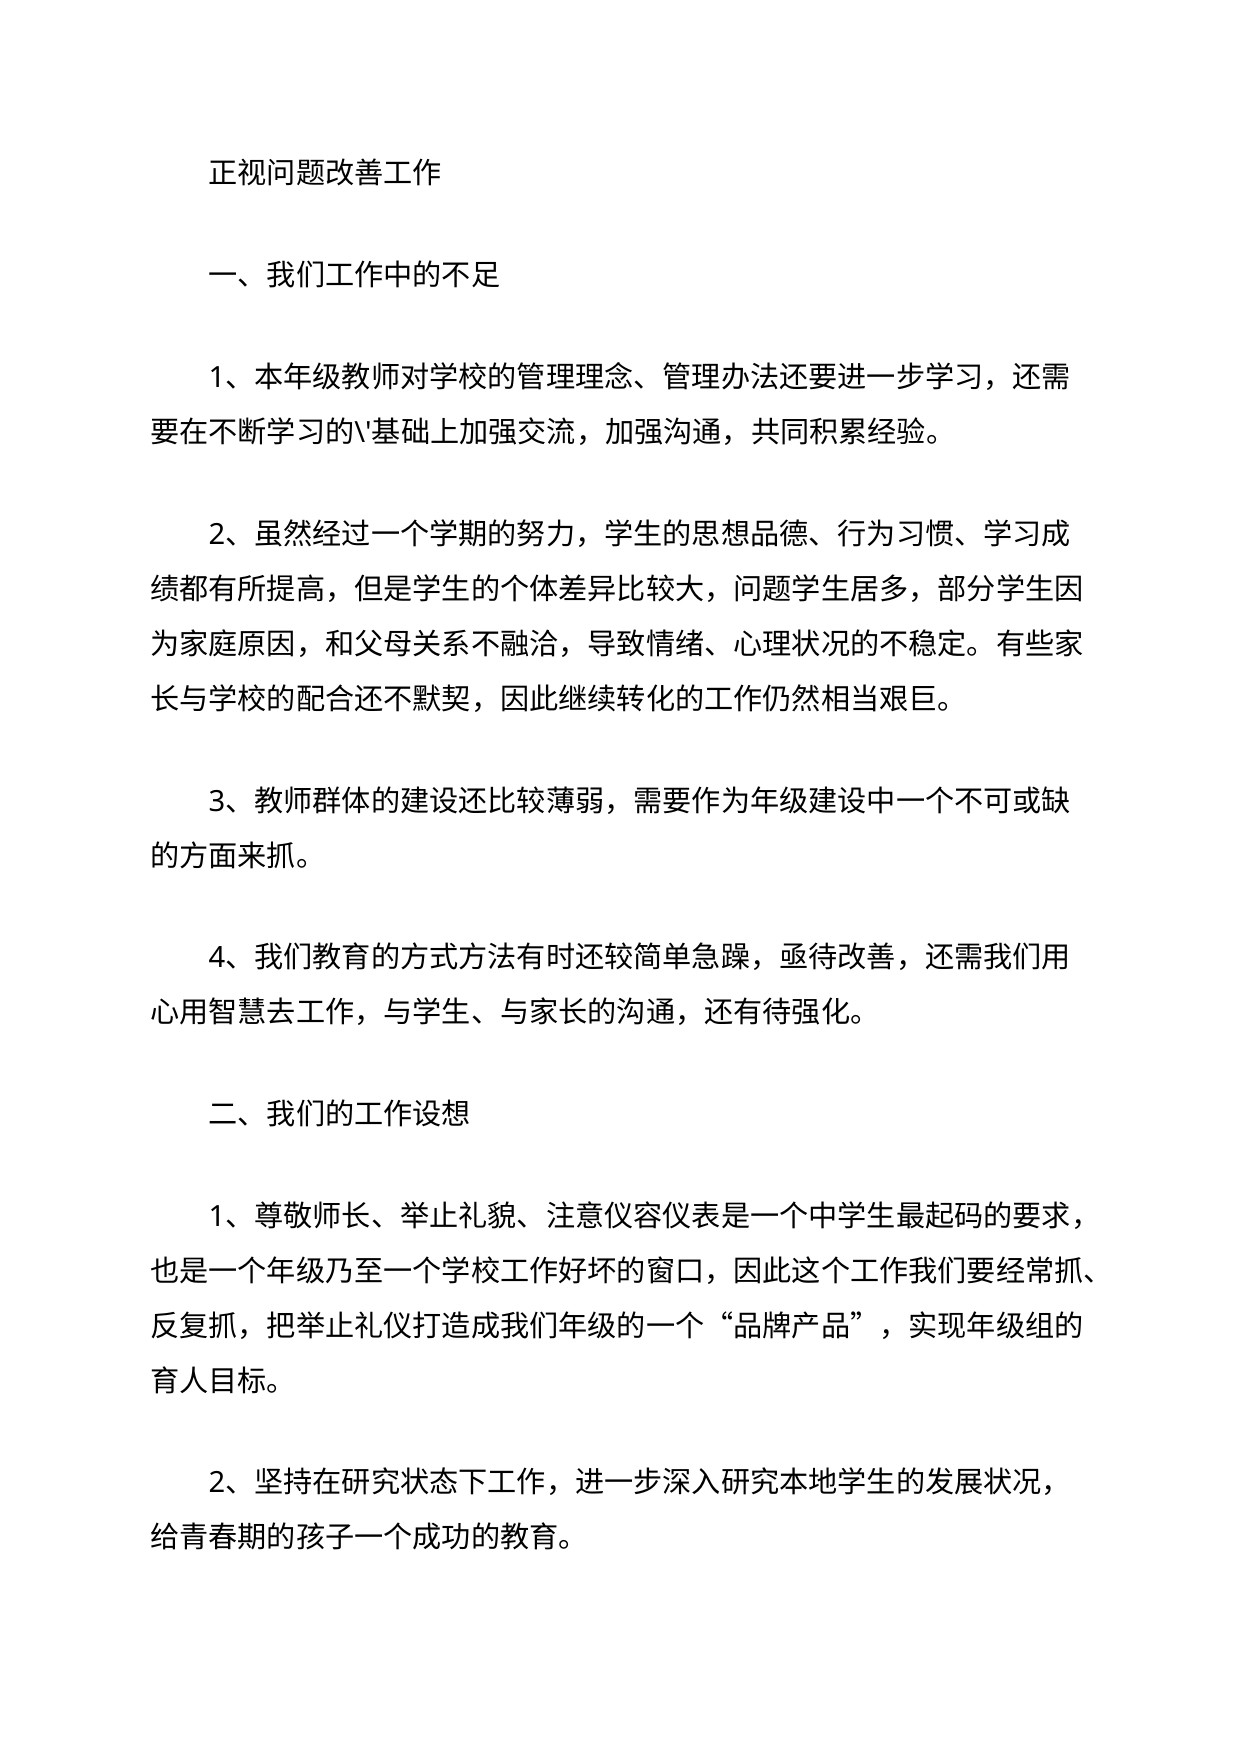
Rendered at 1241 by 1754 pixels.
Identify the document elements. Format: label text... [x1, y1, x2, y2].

text 1、尊敬师长、举止礼貌、注意仪容仪表是一个中学生最起码的要求，也是一个年级乃至一个学校工作好坏的窗口，因此这个工作我们要经常抓、反复抓，把举止礼仪打造成我们年级的一个“品牌产品”，实现年级组的育人目标。 [150, 1192, 1090, 1399]
text 正视问题改善工作 [150, 150, 1090, 192]
text 2、虽然经过一个学期的努力，学生的思想品德、行为习惯、学习成绩都有所提高，但是学生的个体差异比较大，问题学生居多，部分学生因为家庭原因，和父母关系不融洽，导致情绪、心理状况的不稳定。有些家长与学校的配合还不默契，因此继续转化的工作仍然相当艰巨。 [150, 511, 1090, 718]
text 2、坚持在研究状态下工作，进一步深入研究本地学生的发展状况，给青春期的孩子一个成功的教育。 [150, 1459, 1090, 1556]
text 4、我们教育的方式方法有时还较简单急躁，亟待改善，还需我们用心用智慧去工作，与学生、与家长的沟通，还有待强化。 [150, 934, 1090, 1031]
text 1、本年级教师对学校的管理理念、管理办法还要进一步学习，还需要在不断学习的\'基础上加强交流，加强沟通，共同积累经验。 [150, 353, 1090, 451]
text 一、我们工作中的不足 [150, 252, 1090, 294]
text 3、教师群体的建设还比较薄弱，需要作为年级建设中一个不可或缺的方面来抓。 [150, 777, 1090, 874]
text 二、我们的工作设想 [150, 1091, 1090, 1133]
